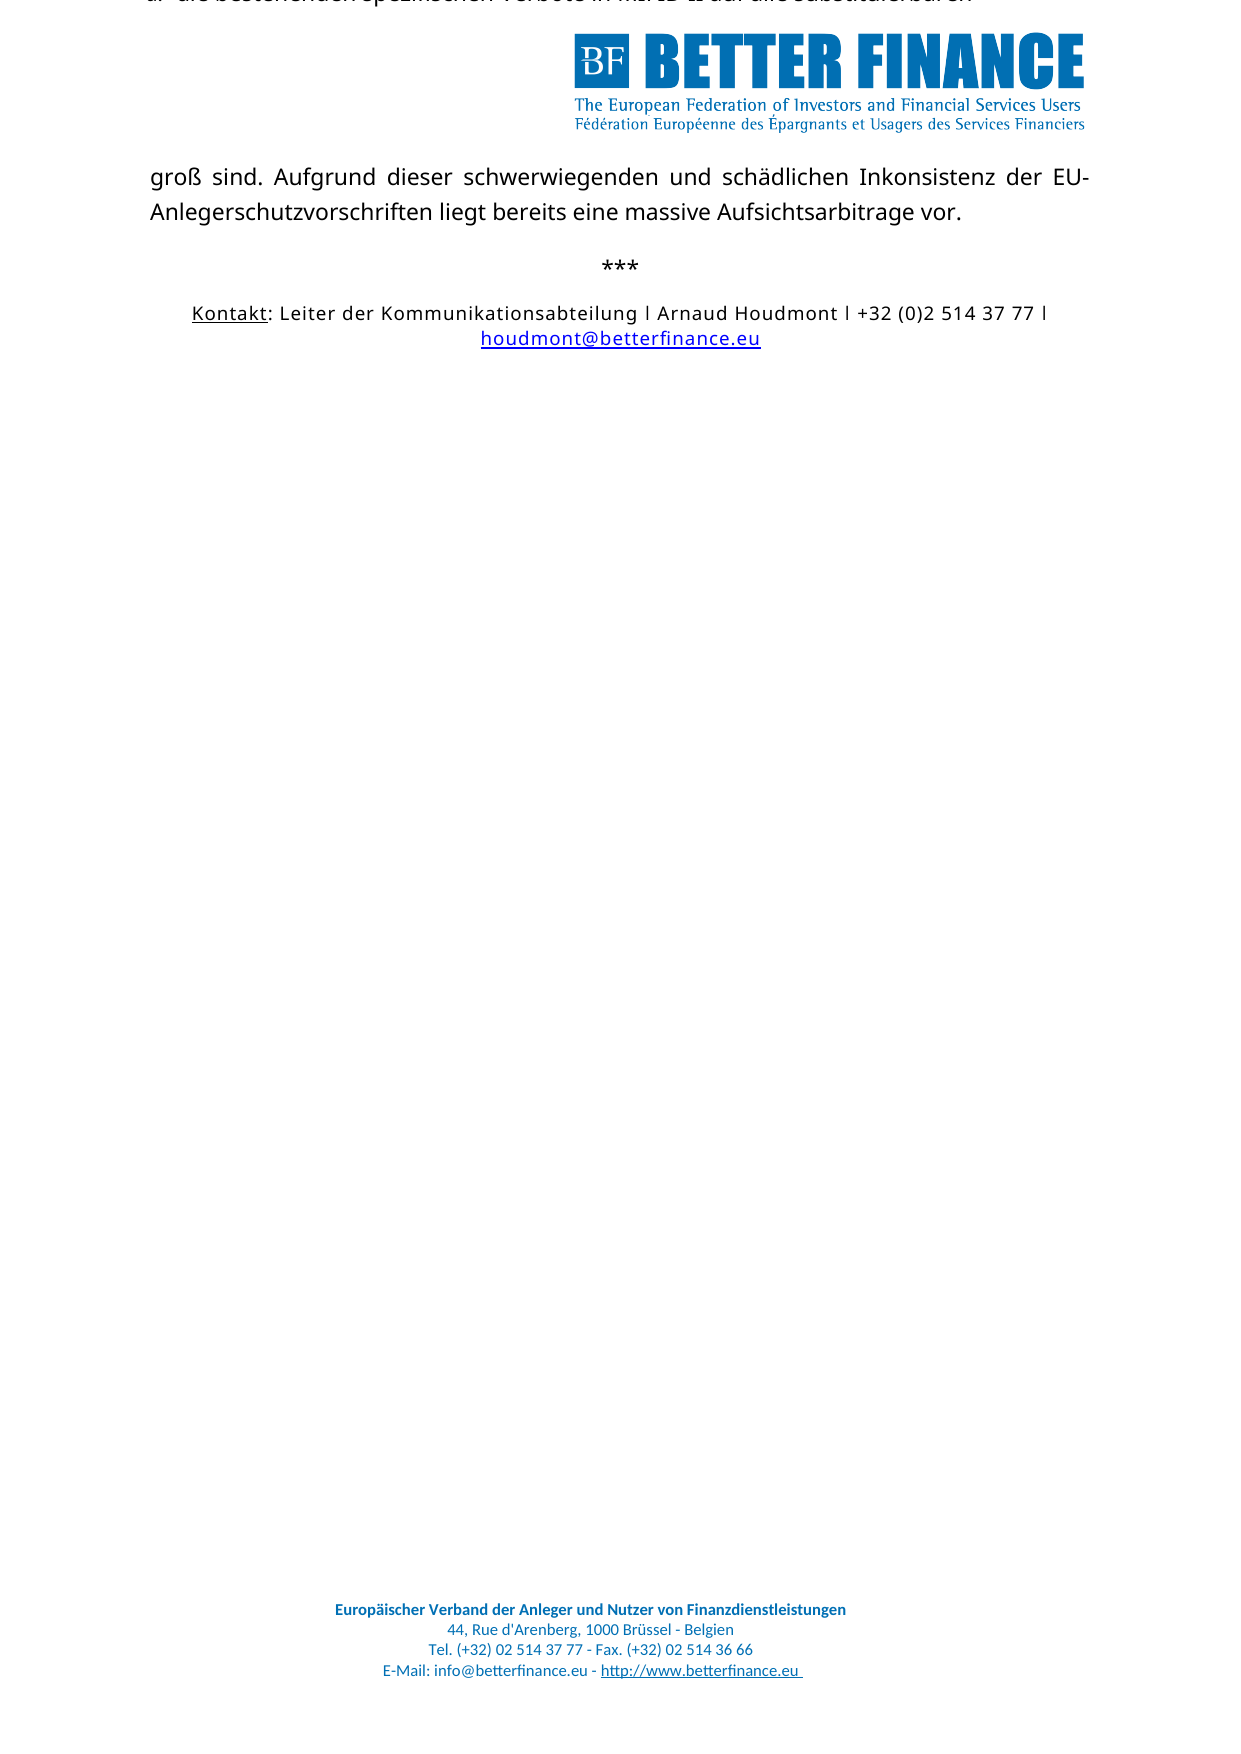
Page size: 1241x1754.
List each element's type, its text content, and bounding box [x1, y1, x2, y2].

text Kontakt: Leiter der Kommunikationsabteilung ǀ Arnaud Houdmont ǀ +32 (0)2 514 37 77 ǀ houdmont@betterfinance.eu [150, 300, 1090, 351]
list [150, 160, 1090, 228]
picture [570, 30, 1086, 136]
text *** [150, 253, 1090, 284]
